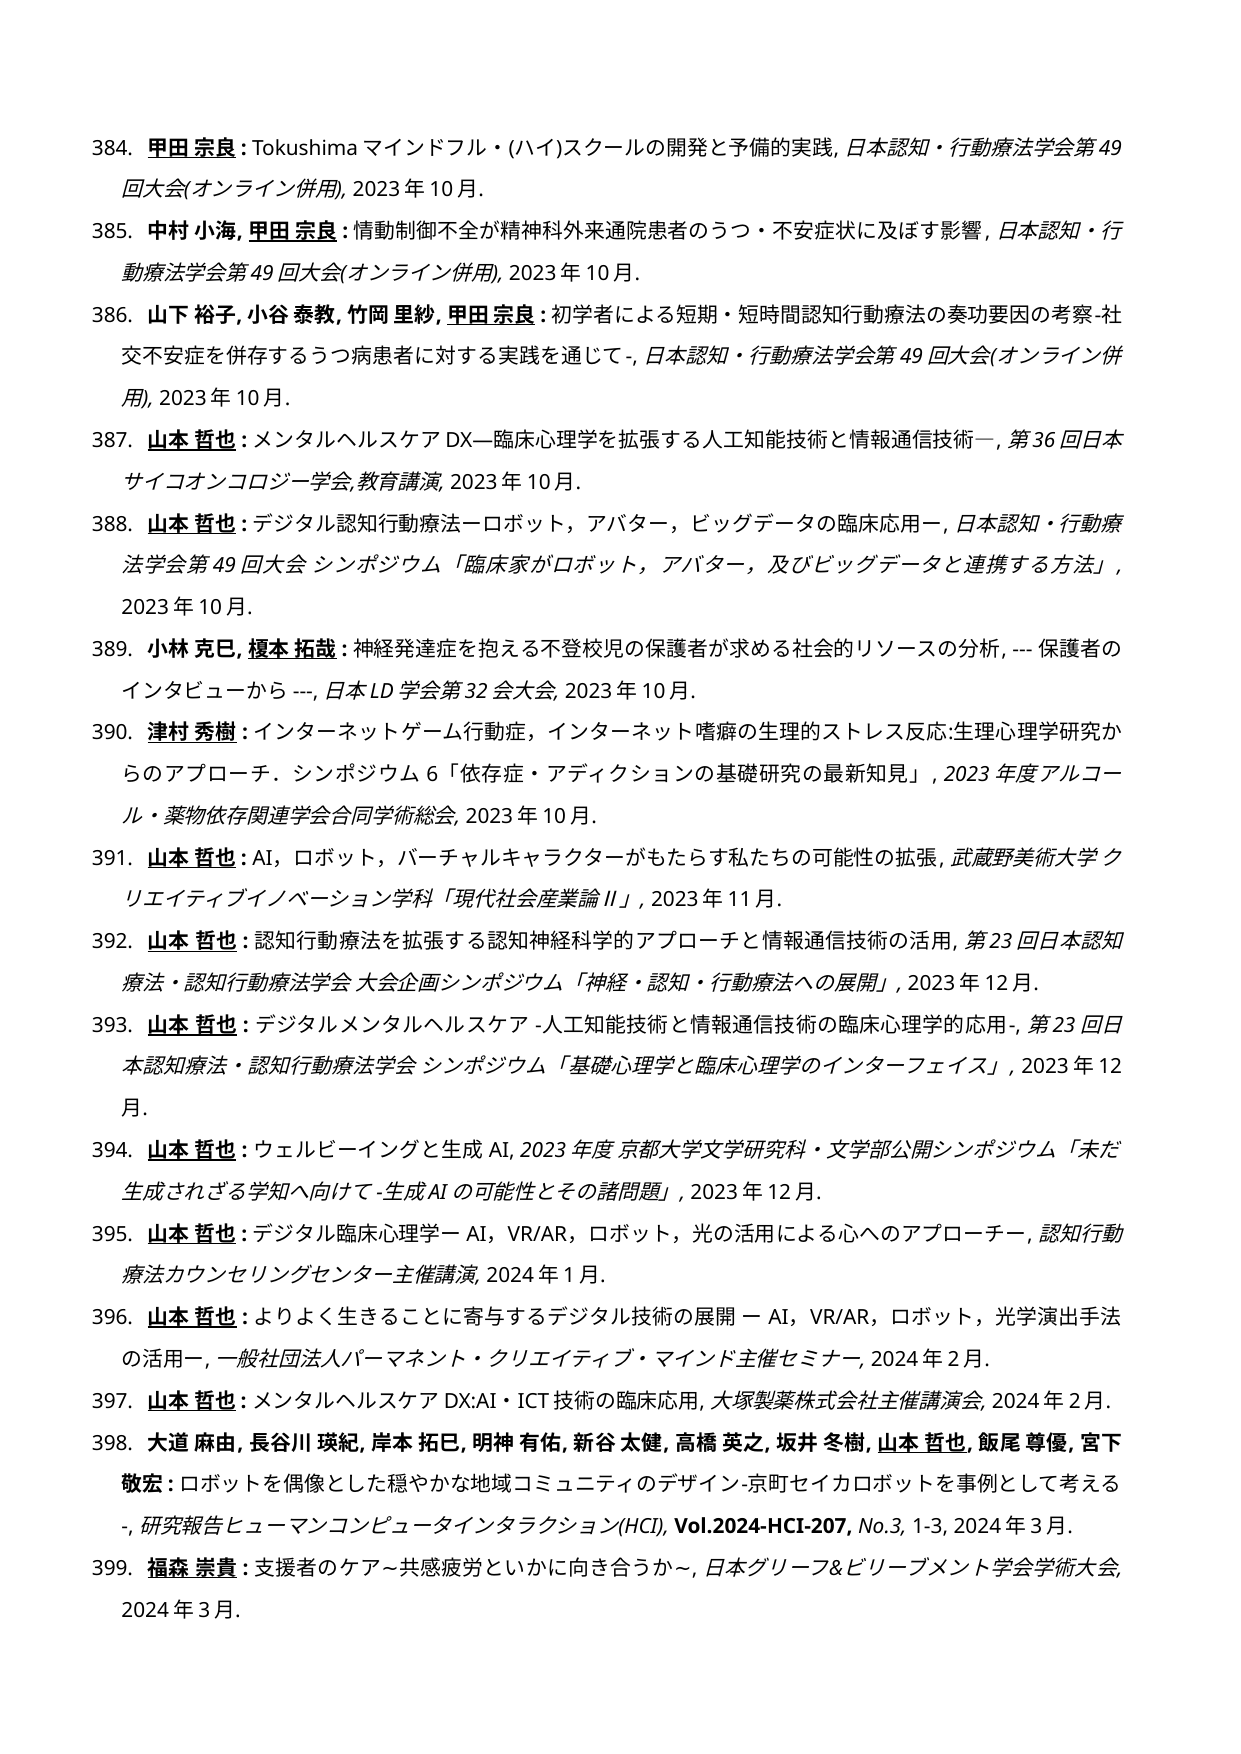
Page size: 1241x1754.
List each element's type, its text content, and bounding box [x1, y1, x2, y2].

list 津村 秀樹 : インターネットゲーム行動症，インターネット嗜癖の生理的ストレス反応:生理心理学研究からのアプローチ．シンポジウム6「依存症・アディクションの基礎研究の最新知見」, 2023年度アルコール・薬物依存関連学会合同学術総会, 2023年10月. [92, 710, 1122, 835]
list 福森 崇貴 : 支援者のケア∼共感疲労といかに向き合うか∼, 日本グリーフ&ビリーブメント学会学術大会, 2024年3月. [92, 1545, 1122, 1629]
list 中村 小海, 甲田 宗良 : 情動制御不全が精神科外来通院患者のうつ・不安症状に及ぼす影響, 日本認知・行動療法学会第49回大会(オンライン併用), 2023年10月. [92, 209, 1122, 292]
list 小林 克巳, 榎本 拓哉 : 神経発達症を抱える不登校児の保護者が求める社会的リソースの分析, --- 保護者のインタビューから ---, 日本LD学会第32会大会, 2023年10月. [92, 626, 1122, 710]
list 甲田 宗良 : Tokushimaマインドフル・(ハイ)スクールの開発と予備的実践, 日本認知・行動療法学会第49回大会(オンライン併用), 2023年10月. [92, 125, 1122, 209]
list 山本 哲也 : デジタルメンタルヘルスケア -人工知能技術と情報通信技術の臨床心理学的応用-, 第23回日本認知療法・認知行動療法学会 シンポジウム「基礎心理学と臨床心理学のインターフェイス」, 2023年12月. [92, 1002, 1122, 1128]
list 山本 哲也 : メンタルヘルスケアDX:AI・ICT技術の臨床応用, 大塚製薬株式会社主催講演会, 2024年2月. [92, 1378, 1122, 1420]
list 山本 哲也 : AI，ロボット，バーチャルキャラクターがもたらす私たちの可能性の拡張, 武蔵野美術大学 クリエイティブイノベーション学科「現代社会産業論Ⅱ」, 2023年11月. [92, 835, 1122, 919]
list 山本 哲也 : デジタル認知行動療法ーロボット，アバター，ビッグデータの臨床応用ー, 日本認知・行動療法学会第49回大会 シンポジウム「臨床家がロボット，アバター，及びビッグデータと連携する方法」, 2023年10月. [92, 501, 1122, 626]
list 大道 麻由, 長谷川 瑛紀, 岸本 拓巳, 明神 有佑, 新谷 太健, 高橋 英之, 坂井 冬樹, 山本 哲也, 飯尾 尊優, 宮下 敬宏 : ロボットを偶像とした穏やかな地域コミュニティのデザイン-京町セイカロボットを事例として考える-, 研究報告ヒューマンコンピュータインタラクション(HCI), Vol.2024-HCI-207, No.3, 1-3, 2024年3月. [92, 1420, 1122, 1545]
list 山本 哲也 : よりよく生きることに寄与するデジタル技術の展開 ーAI，VR/AR，ロボット，光学演出手法の活用ー, 一般社団法人パーマネント・クリエイティブ・マインド主催セミナー, 2024年2月. [92, 1295, 1122, 1378]
list 山下 裕子, 小谷 泰教, 竹岡 里紗, 甲田 宗良 : 初学者による短期・短時間認知行動療法の奏功要因の考察-社交不安症を併存するうつ病患者に対する実践を通じて-, 日本認知・行動療法学会第49回大会(オンライン併用), 2023年10月. [92, 292, 1122, 417]
list 山本 哲也 : ウェルビーイングと生成AI, 2023年度 京都大学文学研究科・文学部公開シンポジウム「未だ生成されざる学知へ向けて -生成AIの可能性とその諸問題」, 2023年12月. [92, 1128, 1122, 1211]
list 山本 哲也 : 認知行動療法を拡張する認知神経科学的アプローチと情報通信技術の活用, 第23回日本認知療法・認知行動療法学会 大会企画シンポジウム「神経・認知・行動療法への展開」, 2023年12月. [92, 919, 1122, 1002]
list 山本 哲也 : メンタルヘルスケアDX―臨床心理学を拡張する人工知能技術と情報通信技術―, 第36回日本サイコオンコロジー学会,教育講演, 2023年10月. [92, 417, 1122, 501]
list 山本 哲也 : デジタル臨床心理学ーAI，VR/AR，ロボット，光の活用による心へのアプローチー, 認知行動療法カウンセリングセンター主催講演, 2024年1月. [92, 1211, 1122, 1295]
